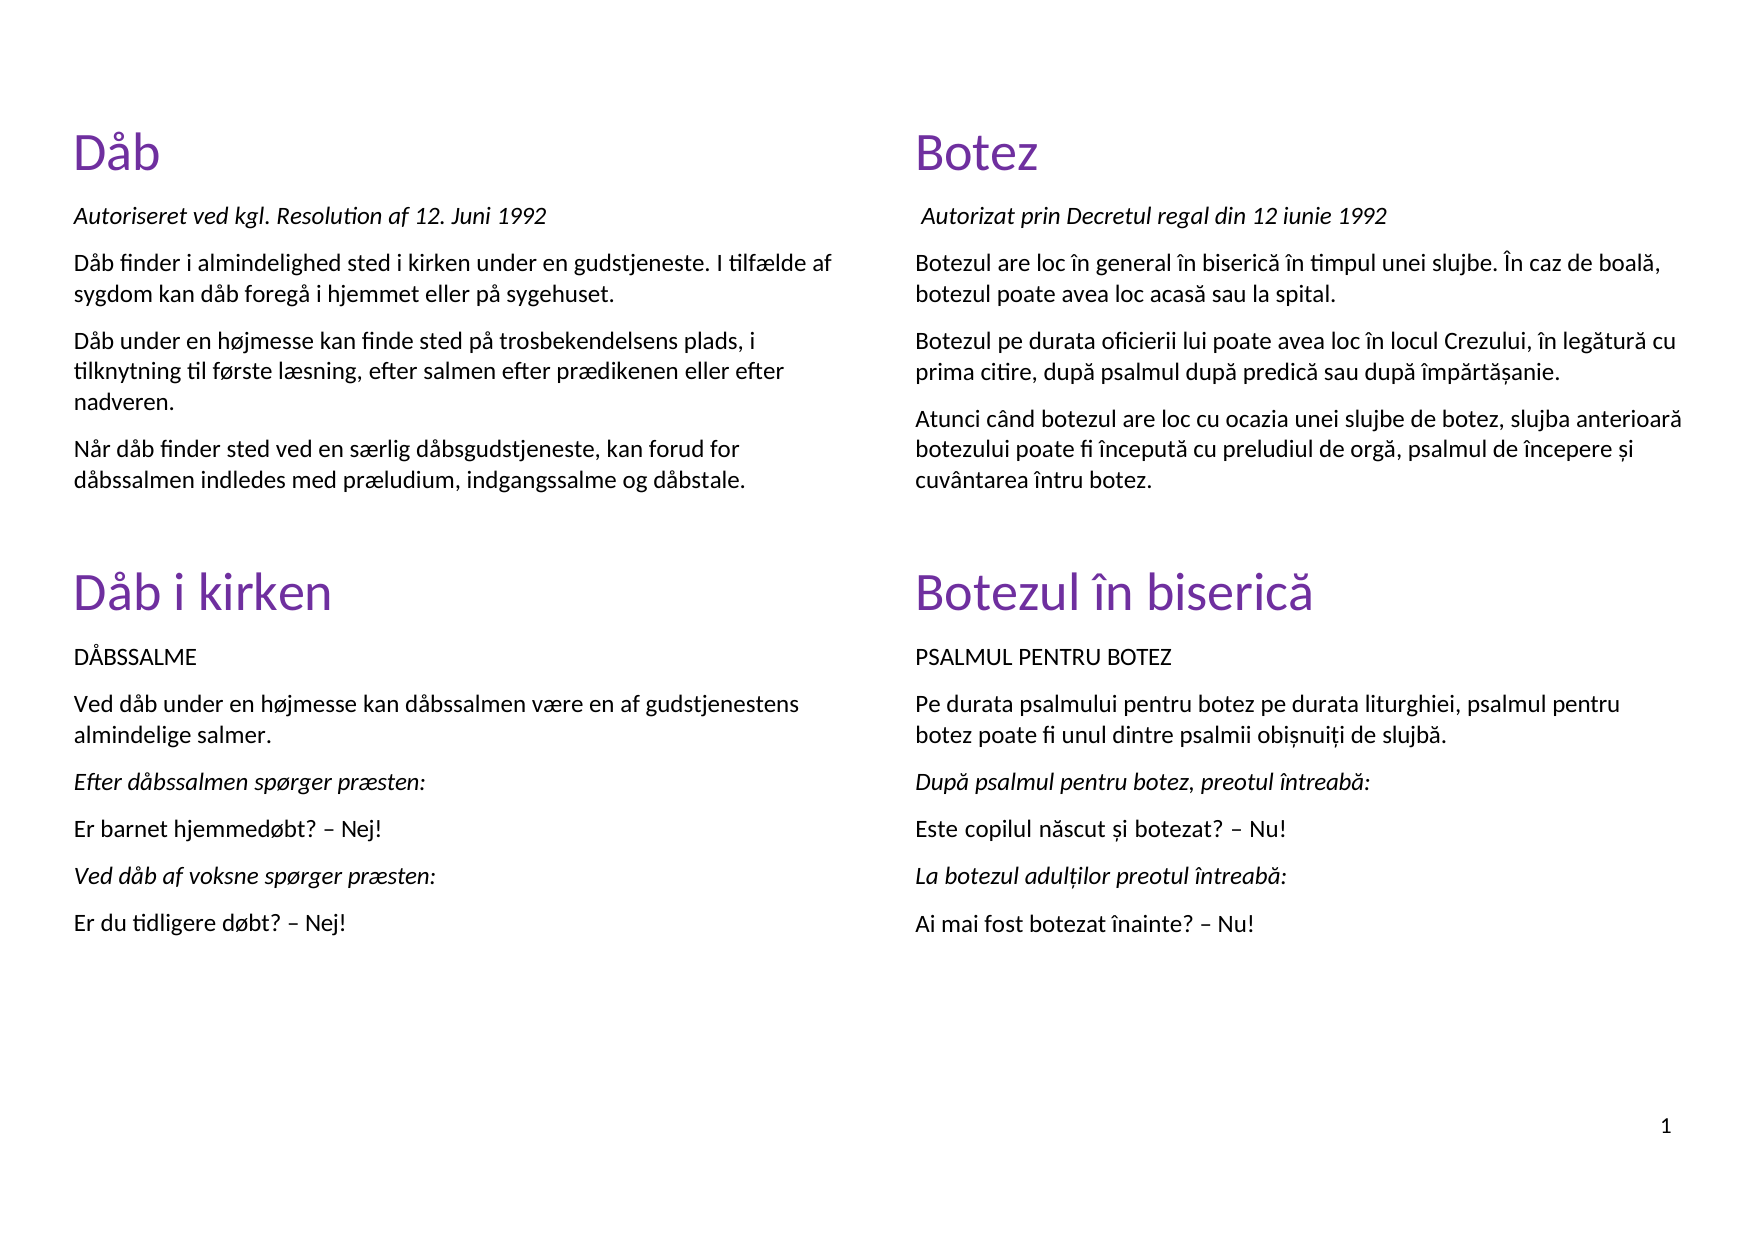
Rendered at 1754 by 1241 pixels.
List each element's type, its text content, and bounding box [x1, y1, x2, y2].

text Atunci când botezul are loc cu ocazia unei slujbe de botez, slujba anterioară botezului poate fi începută cu preludiul de orgă, psalmul de începere și cuvântarea întru botez. [915, 403, 1685, 494]
text Botez [915, 121, 1696, 183]
text Dåb under en højmesse kan finde sted på trosbekendelsens plads, i tilknytning til første læsning, efter salmen efter prædikenen eller efter nadveren. [74, 325, 836, 417]
text Botezul în biserică [915, 558, 1696, 624]
text Dåb finder i almindelighed sted i kirken under en gudstjeneste. I tilfælde af sygdom kan dåb foregå i hjemmet eller på sygehuset. [74, 247, 836, 308]
text Er du tidligere døbt? – Nej! [74, 907, 836, 938]
text Efter dåbssalmen spørger præsten: [74, 766, 836, 796]
text Este copilul născut și botezat? – Nu! La botezul adulților preotul întreabă: Ai mai fost botezat înainte? – Nu! [915, 813, 1287, 938]
subtitle PSALMUL PENTRU BOTEZ [915, 641, 1696, 672]
text Ved dåb af voksne spørger præsten: [74, 860, 836, 891]
text Autorizat prin Decretul regal din 12 iunie 1992 [921, 200, 1696, 231]
text Autoriseret ved kgl. Resolution af 12. Juni 1992 [74, 200, 836, 231]
text Botezul pe durata oficierii lui poate avea loc în locul Crezului, în legătură cu prima citire, după psalmul după predică sau după împărtășanie. [915, 325, 1696, 386]
text Botezul are loc în general în biserică în timpul unei slujbe. În caz de boală, botezul poate avea loc acasă sau la spital. [915, 247, 1696, 308]
text Dåb i kirken [74, 558, 836, 624]
text Dåb [74, 121, 836, 183]
text Pe durata psalmului pentru botez pe durata liturghiei, psalmul pentru [915, 688, 1696, 719]
subtitle DÅBSSALME [74, 641, 836, 671]
text botez poate fi unul dintre psalmii obișnuiți de slujbă. [915, 719, 1696, 749]
text Er barnet hjemmedøbt? – Nej! [74, 813, 836, 843]
text Når dåb finder sted ved en særlig dåbsgudstjeneste, kan forud for dåbssalmen indledes med præludium, indgangssalme og dåbstale. [74, 433, 836, 494]
text După psalmul pentru botez, preotul întreabă: [915, 766, 1696, 796]
text Ved dåb under en højmesse kan dåbssalmen være en af gudstjenestens almindelige salmer. [74, 688, 836, 749]
